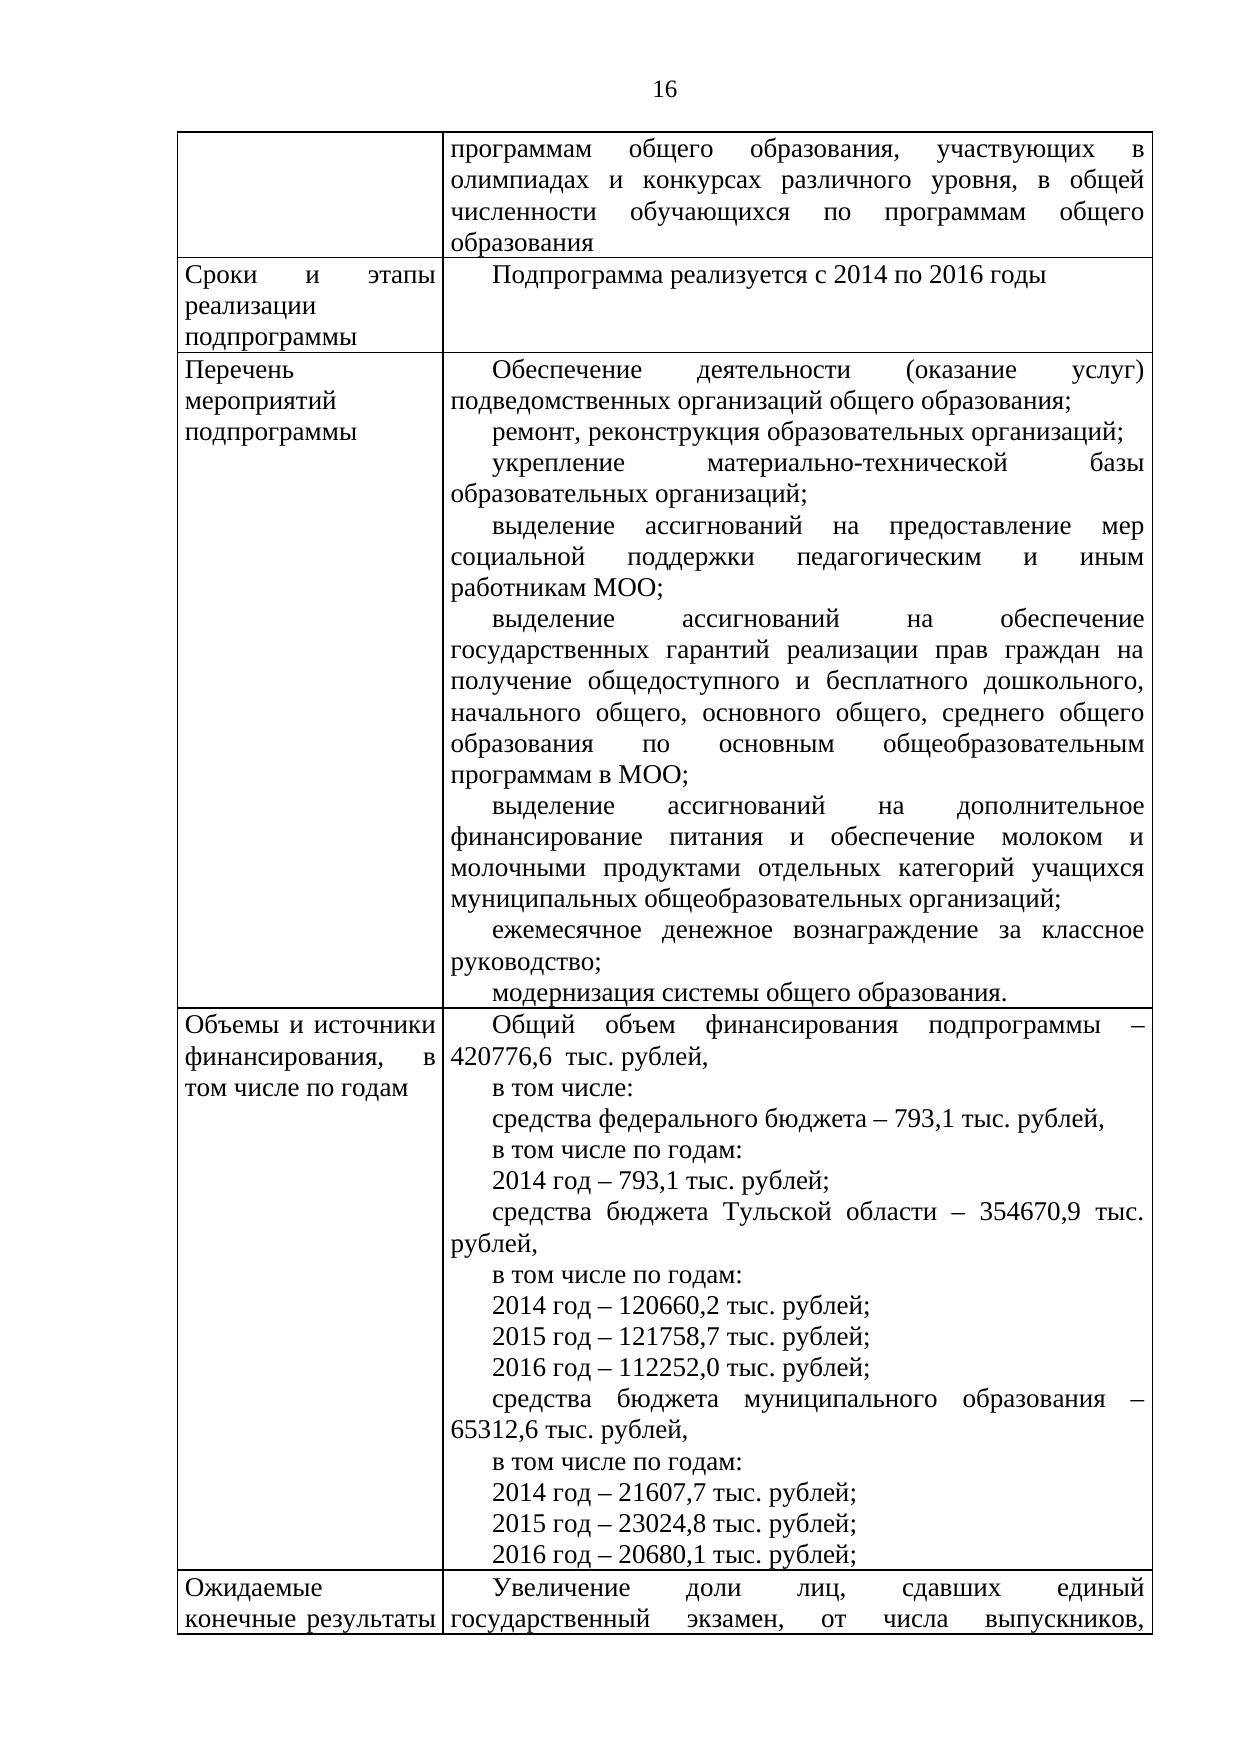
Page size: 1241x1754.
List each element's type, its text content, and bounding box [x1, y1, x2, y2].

table_cell Перечень мероприятий подпрограммы [178, 353, 442, 1007]
table_cell Общий объем финансирования подпрограммы – 420776,6 тыс. рублей, в том числе: средства федерального бюджета – 793,1 тыс. рублей, в том числе по годам: 2014 год – 793,1 тыс. рублей; средства бюджета Тульской области – 354670,9 тыс. рублей, в том числе по годам: 2014 год – 120660,2 тыс. рублей; 2015 год – 121758,7 тыс. рублей; 2016 год – 112252,0 тыс. рублей; средства бюджета муниципального образования – 65312,6 тыс. рублей, в том числе по годам: 2014 год – 21607,7 тыс. рублей; 2015 год – 23024,8 тыс. рублей; 2016 год – 20680,1 тыс. рублей; [444, 1009, 1152, 1569]
table_cell Подпрограмма реализуется с 2014 по 2016 годы [444, 258, 1152, 351]
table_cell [178, 133, 442, 257]
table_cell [444, 1571, 1152, 1633]
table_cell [178, 1571, 442, 1633]
table_cell Обеспечение деятельности (оказание услуг) подведомственных организаций общего образования; ремонт, реконструкция образовательных организаций; укрепление материально-технической базы образовательных организаций; выделение ассигнований на предоставление мер социальной поддержки педагогическим и иным работникам МОО; выделение ассигнований на обеспечение государственных гарантий реализации прав граждан на получение общедоступного и бесплатного дошкольного, начального общего, основного общего, среднего общего образования по основным общеобразовательным программам в МОО; выделение ассигнований на дополнительное финансирование питания и обеспечение молоком и молочными продуктами отдельных категорий учащихся муниципальных общеобразовательных организаций; ежемесячное денежное вознаграждение за классное руководство; модернизация системы общего образования. [444, 353, 1152, 1007]
table_cell Сроки и этапы реализации подпрограммы [178, 258, 442, 351]
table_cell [444, 133, 1152, 257]
table_cell Объемы и источники финансирования, в том числе по годам [178, 1009, 442, 1569]
